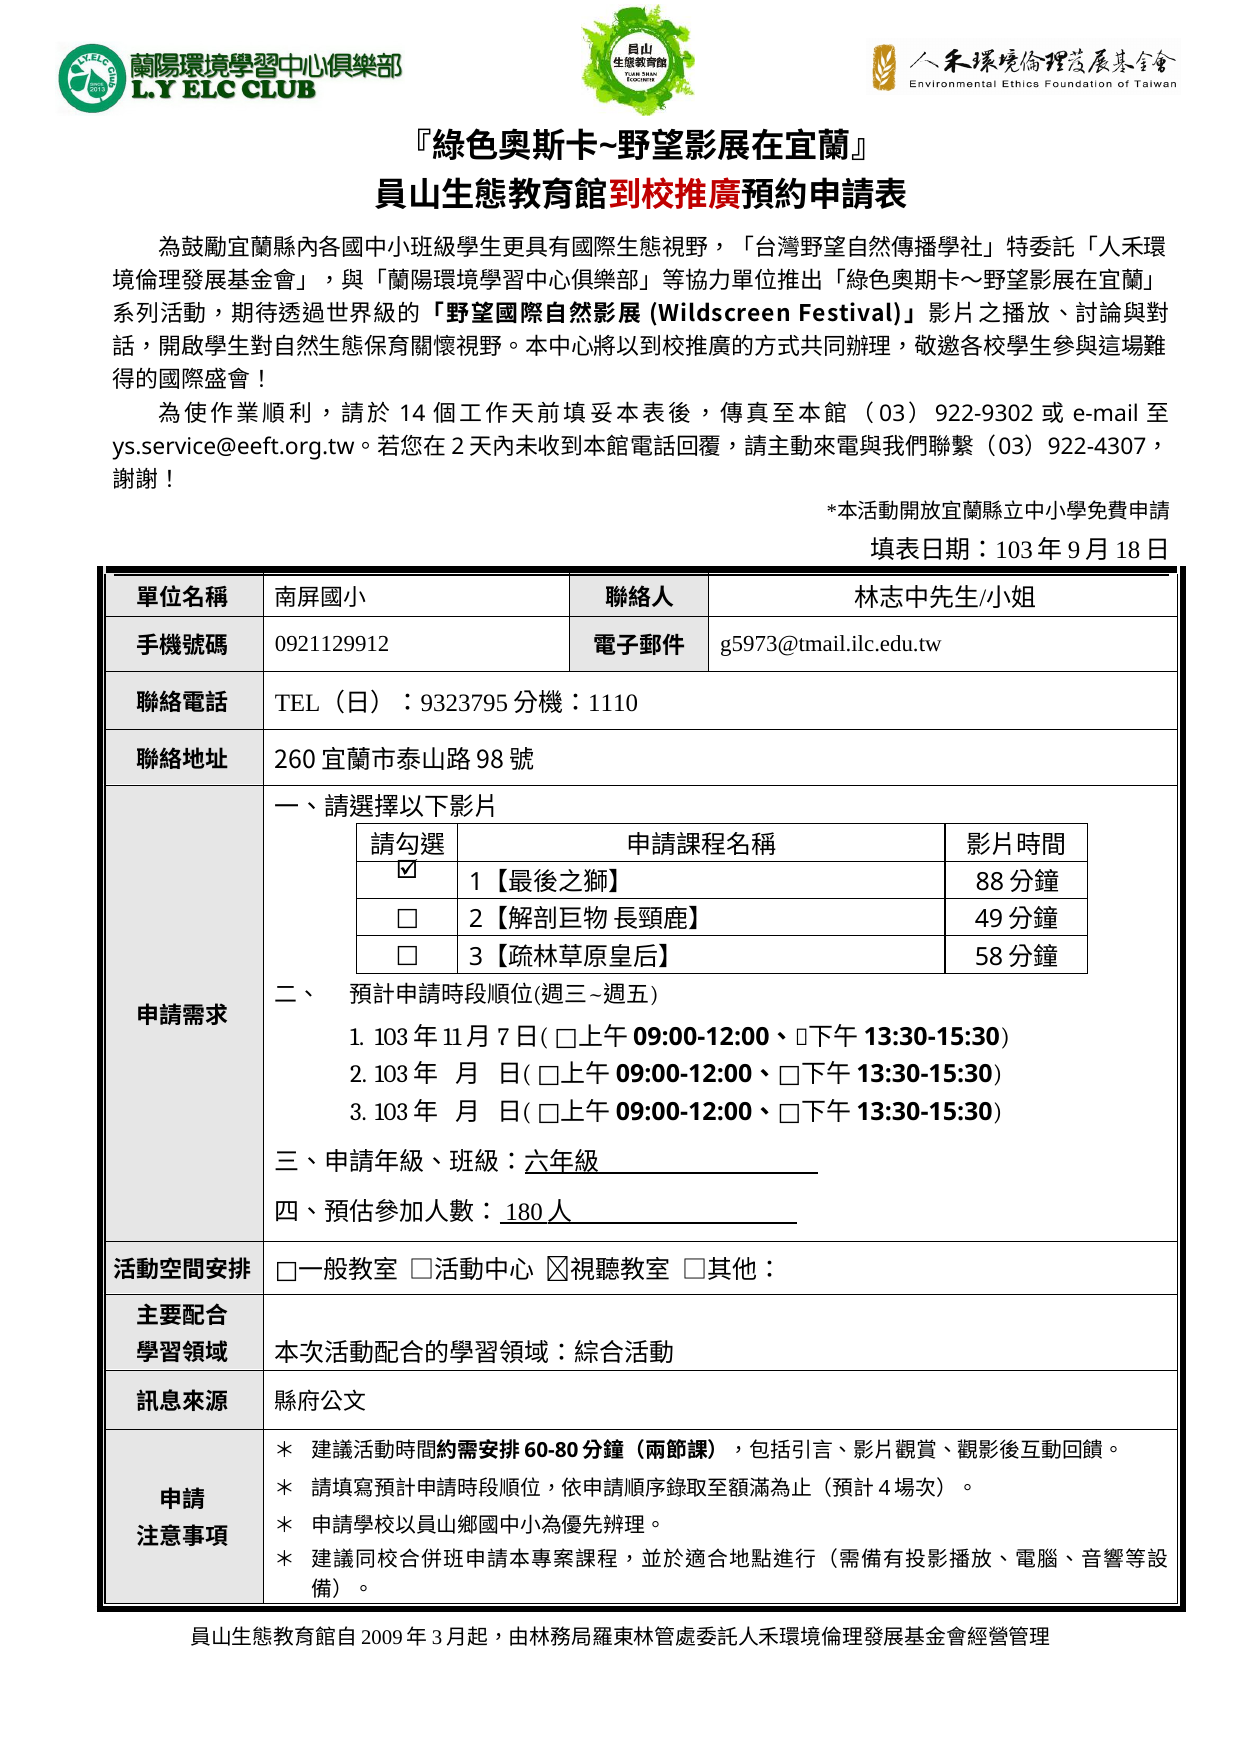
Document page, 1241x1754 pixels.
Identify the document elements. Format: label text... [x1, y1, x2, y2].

picture [581, 4, 695, 116]
table_cell 一、請選擇以下影片 預計申請時段順位(週三~週五) 103年11 月 7日( □上午09:00-12:00、下午13:30-15:30) 103年 月 日( □上午09:00-12:00、□下午13:30-15:30) 103年 月 日( □上午09:00-12:00、□下午13:30-15:30) 三、申請年級、班級：六年級 四、預估參加人數： 180人 [264, 786, 1177, 1241]
table_cell 先生/小姐 [709, 566, 1180, 616]
table_cell 主要配合 學習領域 [106, 1295, 263, 1369]
table_cell 聯絡地址 [106, 730, 263, 784]
table_cell 本次活動配合的學習領域：綜合活動 [264, 1295, 1177, 1369]
table_cell 0921129912 [264, 617, 569, 671]
table_cell 建議活動時間約需安排60-80分鐘（兩節課），包括引言、影片觀賞、觀影後互動回饋。 請填寫預計申請時段順位，依申請順序錄取至額滿為止（預計4場次）。 申請學校以員山鄉國中小為優先辨理。 建議同校合併班申請本專案課程，並於適合地點進行（需備有投影播放、電腦、音響等設備）。 [264, 1430, 1177, 1603]
table_cell 聯絡人 [570, 576, 708, 616]
picture [55, 41, 405, 116]
table_cell 電子郵件 [570, 617, 708, 671]
table_cell □一般教室 □活動中心 視聽教室 □其他： [264, 1242, 1177, 1293]
table_header 『綠色奧斯卡~野望影展在宜蘭』 員山生態教育館到校推廣預約申請表 為鼓勵宜蘭縣內各國中小班級學生更具有國際生態視野，「台灣野望自然傳播學社」特委託「人禾環境倫理發展基金會」，與「蘭陽環境學習中心俱樂部」等協力單位推出「綠色奧期卡～野望影展在宜蘭」系列活動，期待透過世界級的「野望國際自然影展 (Wildscreen Festival)」影片之播放、討論與對話，開啟學生對自然生態保育關懷視野。本中心將以到校推廣的方式共同辦理，敬邀各校學生參與這場難得的國際盛會！ 為使作業順利，請於14個工作天前填妥本表後，傳真至本館（03）922-9302或e-mail至ys.service@eeft.org.tw。若您在2天內未收到本館電話回覆，請主動來電與我們聯繫（03）922-4307，謝謝！ *本活動開放宜蘭縣立中小學免費申請 填表日期：103年9月18日 [101, 119, 1181, 566]
table_cell 縣府公文 [264, 1371, 1177, 1429]
table_cell 申請 注意事項 [106, 1430, 263, 1603]
table_cell 260宜蘭市泰山路98號 [264, 730, 1177, 784]
table_cell 手機號碼 [106, 617, 263, 671]
table_cell 訊息來源 [106, 1371, 263, 1429]
table_cell 聯絡電話 [106, 672, 263, 729]
picture [866, 38, 1181, 95]
table_cell g5973@tmail.ilc.edu.tw [709, 617, 1177, 671]
table_cell TEL（日）：9323795分機：1110 [264, 672, 1177, 729]
table_cell 南屏國小 [264, 576, 569, 616]
table_cell 申請需求 [106, 786, 263, 1241]
table_cell 單位名稱 [103, 566, 263, 616]
table_cell 活動空間安排 [106, 1242, 263, 1293]
